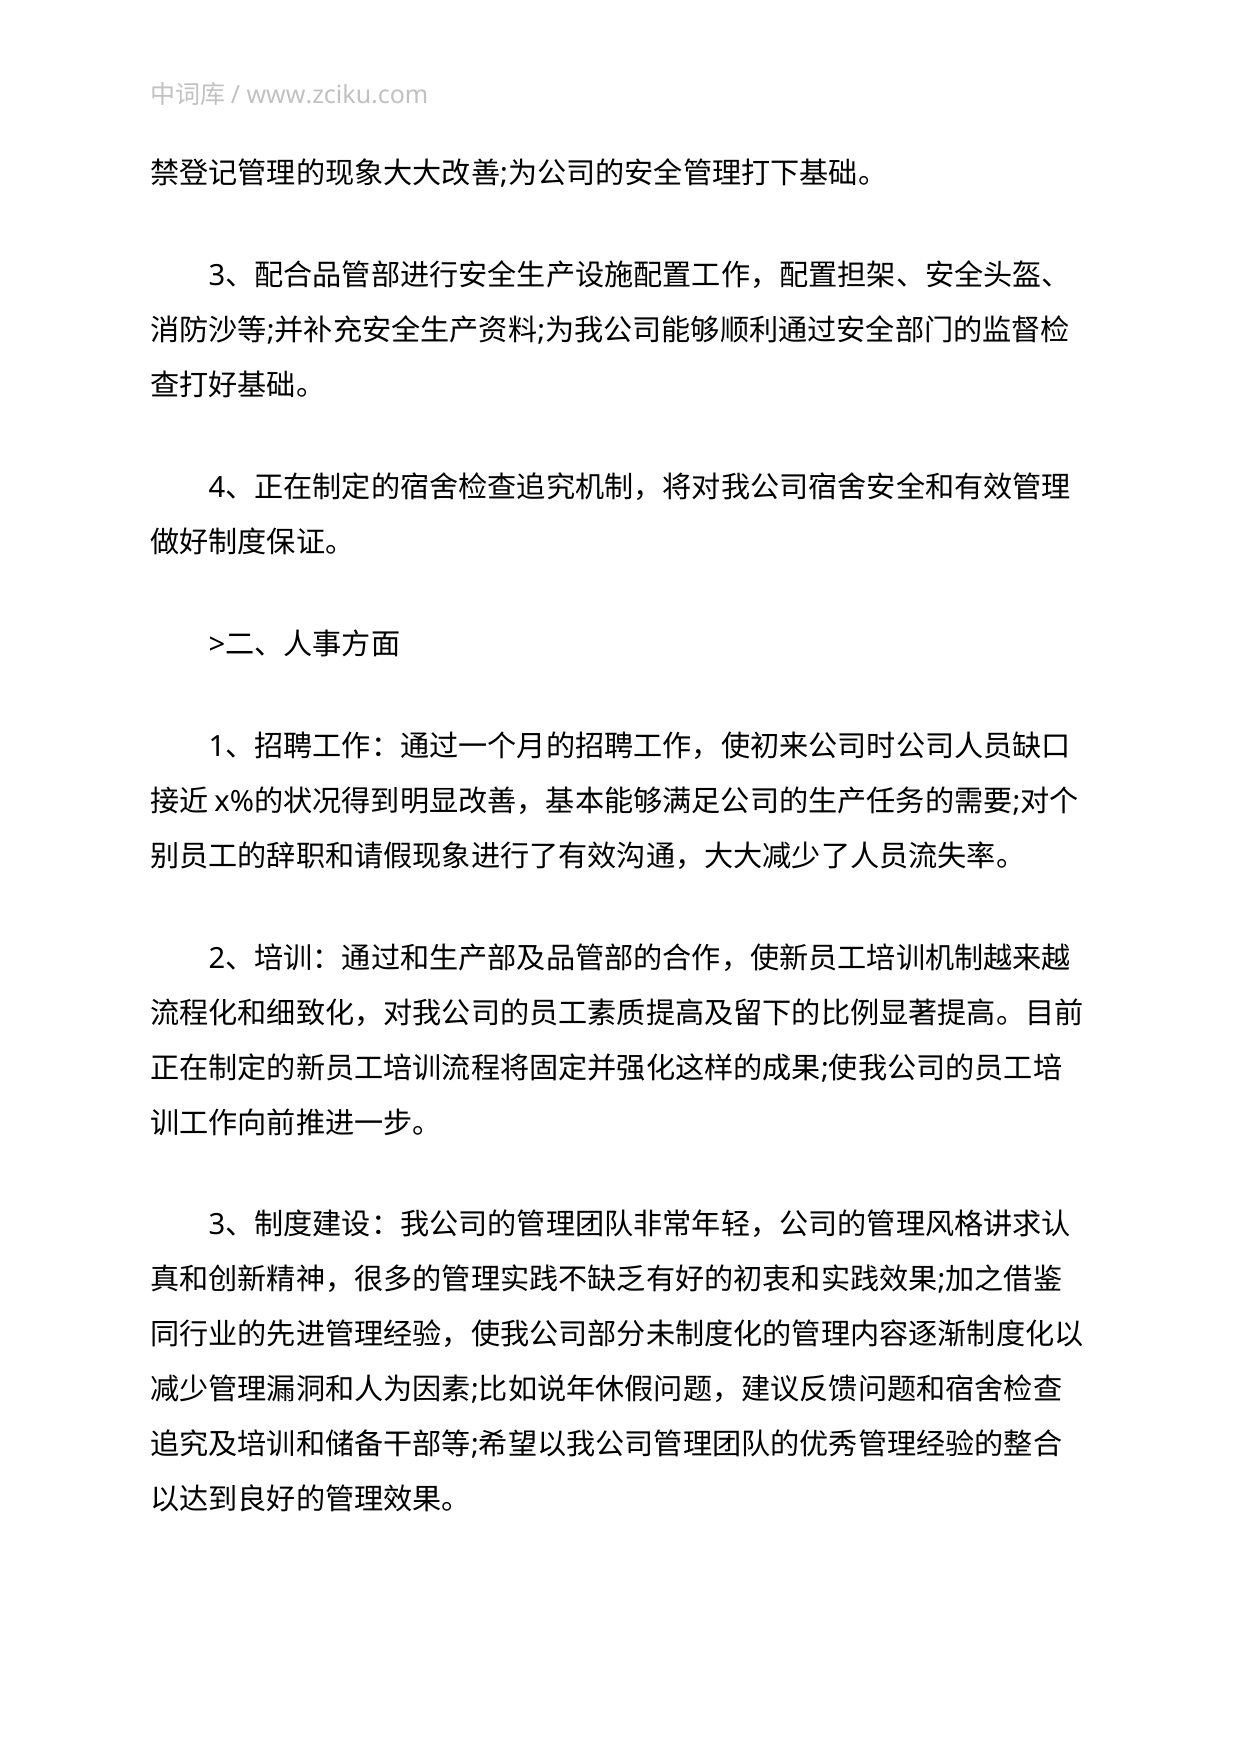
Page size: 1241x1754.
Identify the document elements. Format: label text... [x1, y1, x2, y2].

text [150, 150, 1090, 192]
text 1、招聘工作：通过一个月的招聘工作，使初来公司时公司人员缺口接近x%的状况得到明显改善，基本能够满足公司的生产任务的需要;对个别员工的辞职和请假现象进行了有效沟通，大大减少了人员流失率。 [150, 722, 1090, 875]
text 3、制度建设：我公司的管理团队非常年轻，公司的管理风格讲求认真和创新精神，很多的管理实践不缺乏有好的初衷和实践效果;加之借鉴同行业的先进管理经验，使我公司部分未制度化的管理内容逐渐制度化以减少管理漏洞和人为因素;比如说年休假问题，建议反馈问题和宿舍检查追究及培训和储备干部等;希望以我公司管理团队的优秀管理经验的整合以达到良好的管理效果。 [150, 1201, 1090, 1518]
text >二、人事方面 [150, 621, 1090, 663]
text 2、培训：通过和生产部及品管部的合作，使新员工培训机制越来越流程化和细致化，对我公司的员工素质提高及留下的比例显著提高。目前正在制定的新员工培训流程将固定并强化这样的成果;使我公司的员工培训工作向前推进一步。 [150, 934, 1090, 1141]
text 4、正在制定的宿舍检查追究机制，将对我公司宿舍安全和有效管理做好制度保证。 [150, 464, 1090, 561]
text 3、配合品管部进行安全生产设施配置工作，配置担架、安全头盔、消防沙等;并补充安全生产资料;为我公司能够顺利通过安全部门的监督检查打好基础。 [150, 252, 1090, 404]
